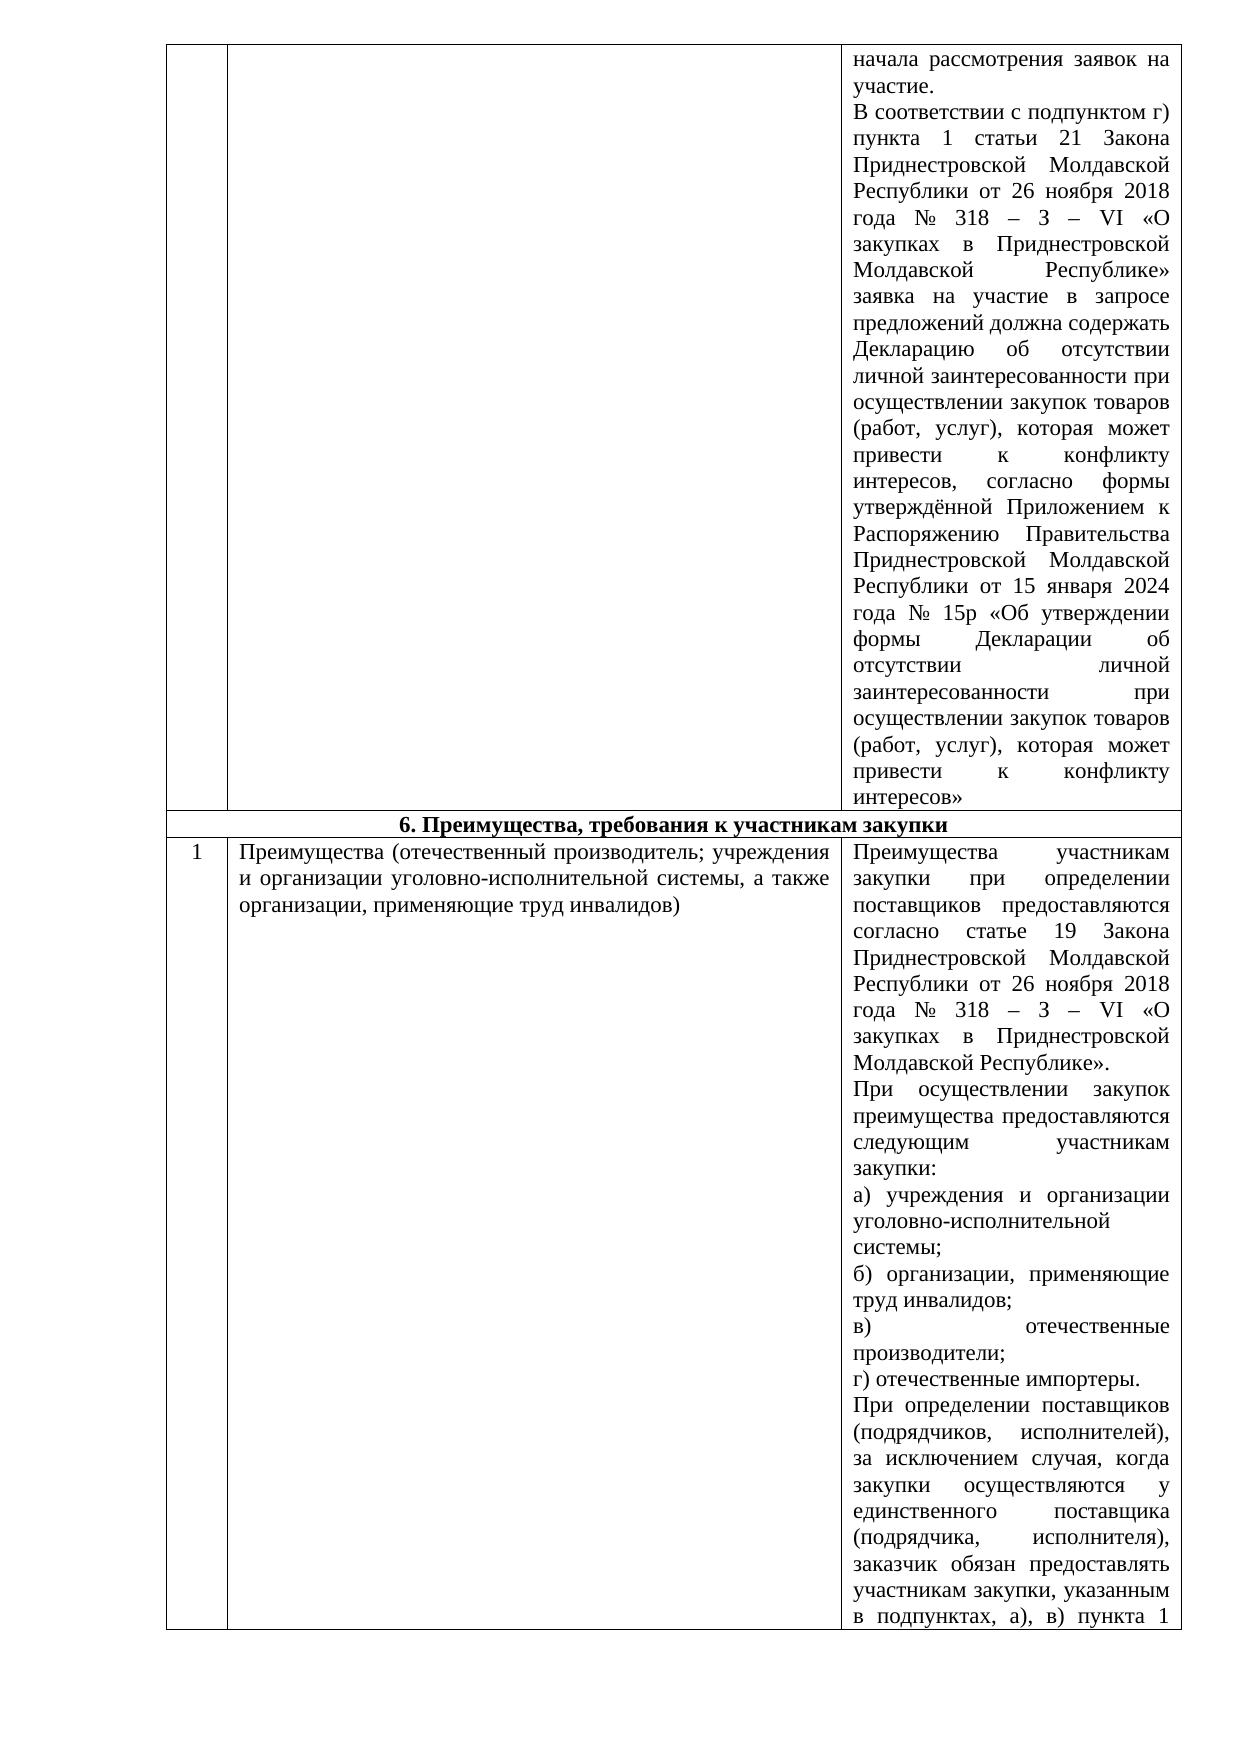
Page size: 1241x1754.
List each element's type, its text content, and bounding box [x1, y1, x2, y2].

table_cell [842, 45, 1181, 810]
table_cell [228, 45, 841, 810]
table_cell 4 [167, 45, 227, 810]
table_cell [842, 838, 1181, 1629]
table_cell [228, 838, 841, 1629]
table_cell 1 [167, 838, 227, 1629]
table_cell 6. Преимущества, требования к участникам закупки [167, 811, 1181, 837]
